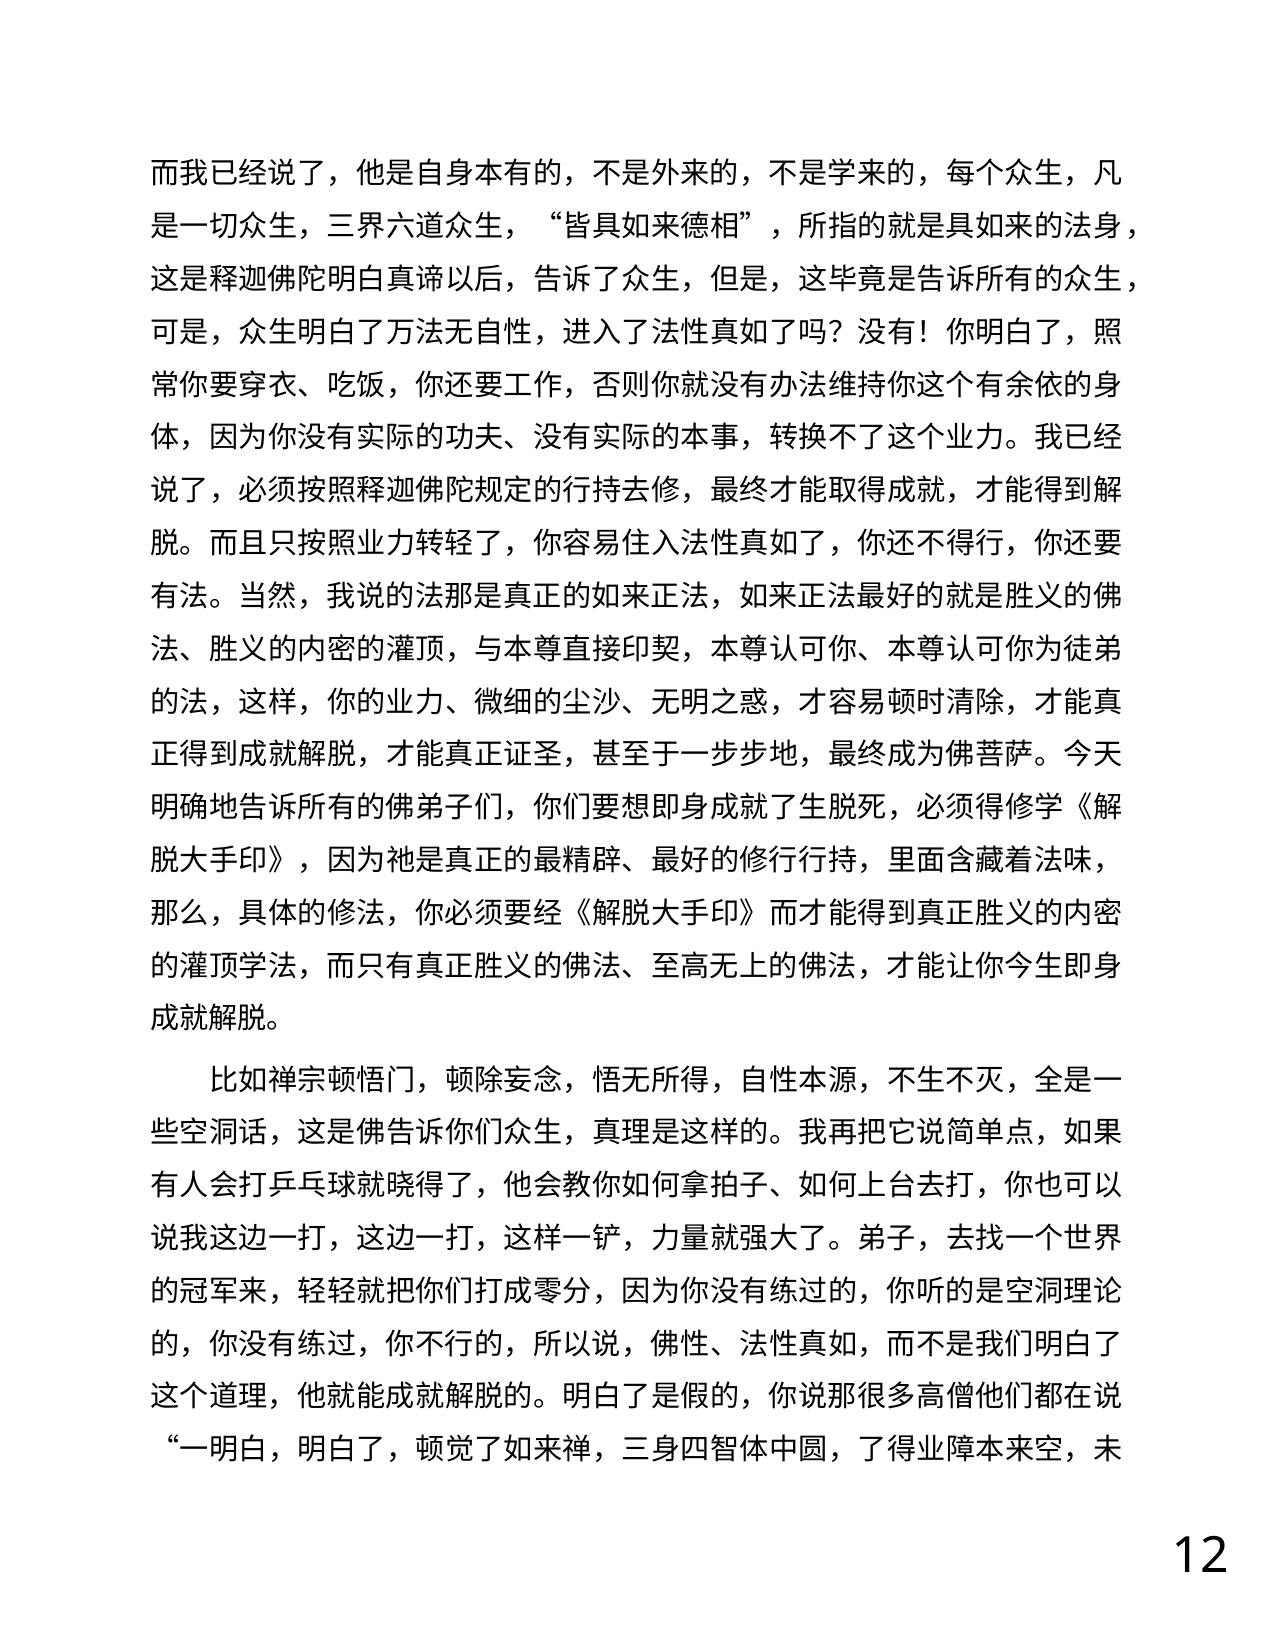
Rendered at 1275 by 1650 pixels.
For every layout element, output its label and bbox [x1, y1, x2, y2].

text [150, 150, 1125, 1037]
text [150, 1056, 1125, 1468]
